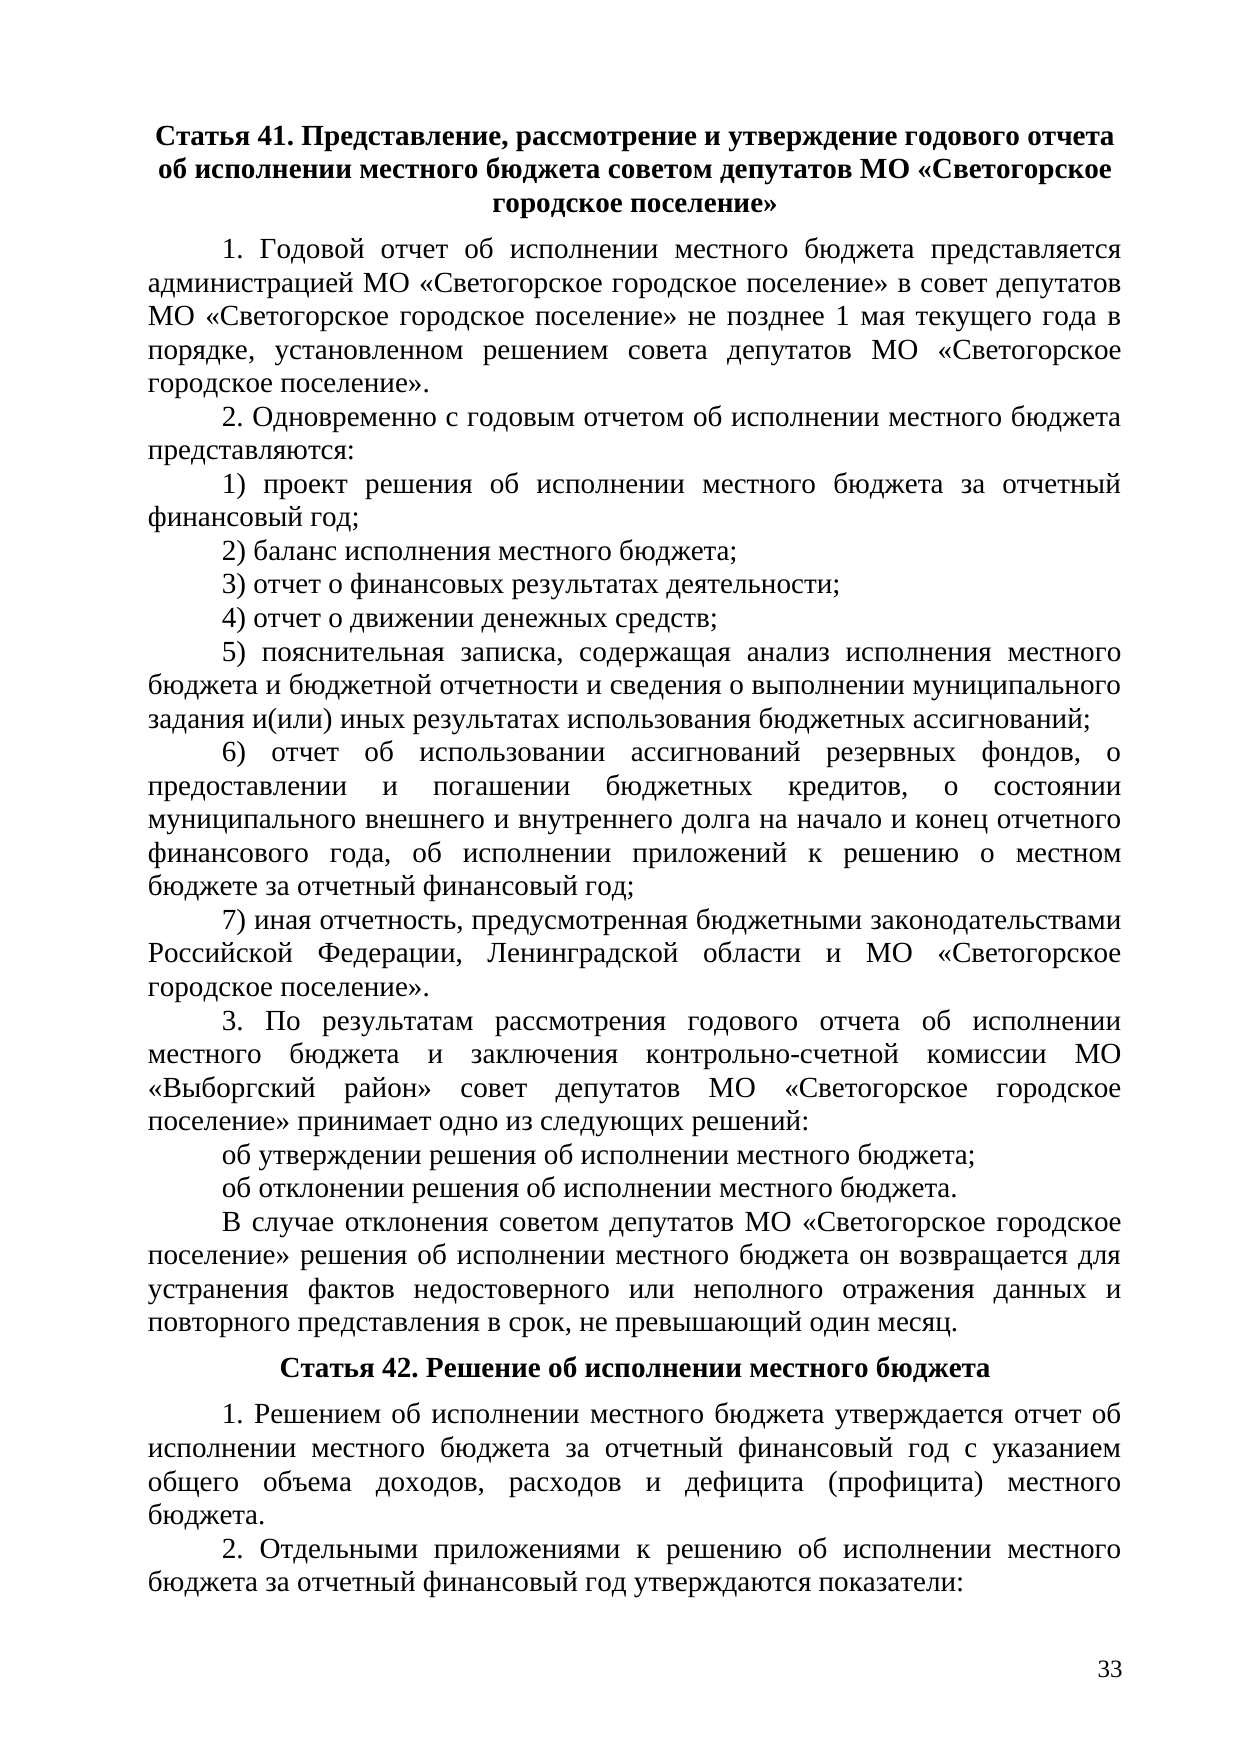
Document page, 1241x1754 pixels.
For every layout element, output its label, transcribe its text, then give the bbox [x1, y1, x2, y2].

text 3. По результатам рассмотрения годового отчета об исполнении местного бюджета и заключения контрольно-счетной комиссии МО «Выборгский район» совет депутатов МО «Светогорское городское поселение» принимает одно из следующих решений: [148, 1003, 1122, 1137]
text В случае отклонения советом депутатов МО «Светогорское городское поселение» решения об исполнении местного бюджета он возвращается для устранения фактов недостоверного или неполного отражения данных и повторного представления в срок, не превышающий один месяц. [148, 1204, 1122, 1338]
text 3) отчет о финансовых результатах деятельности; [148, 567, 1122, 600]
text 1. Решением об исполнении местного бюджета утверждается отчет об исполнении местного бюджета за отчетный финансовый год с указанием общего объема доходов, расходов и дефицита (профицита) местного бюджета. [148, 1397, 1122, 1531]
text 5) пояснительная записка, содержащая анализ исполнения местного бюджета и бюджетной отчетности и сведения о выполнении муниципального задания и(или) иных результатах использования бюджетных ассигнований; [148, 634, 1122, 734]
text 2) баланс исполнения местного бюджета; [148, 533, 1122, 567]
text Статья 42. Решение об исполнении местного бюджета [148, 1351, 1122, 1384]
text об отклонении решения об исполнении местного бюджета. [148, 1170, 1122, 1204]
text 2. Отдельными приложениями к решению об исполнении местного бюджета за отчетный финансовый год утверждаются показатели: [148, 1531, 1122, 1598]
text 1) проект решения об исполнении местного бюджета за отчетный финансовый год; [148, 466, 1122, 533]
text 6) отчет об использовании ассигнований резервных фондов, о предоставлении и погашении бюджетных кредитов, о состоянии муниципального внешнего и внутреннего долга на начало и конец отчетного финансового года, об исполнении приложений к решению о местном бюджете за отчетный финансовый год; [148, 734, 1122, 902]
text 7) иная отчетность, предусмотренная бюджетными законодательствами Российской Федерации, Ленинградской области и МО «Светогорское городское поселение». [148, 902, 1122, 1003]
text Статья 41. Представление, рассмотрение и утверждение годового отчета об исполнении местного бюджета советом депутатов МО «Светогорское городское поселение» [148, 118, 1122, 219]
text 4) отчет о движении денежных средств; [148, 600, 1122, 634]
text 1. Годовой отчет об исполнении местного бюджета представляется администрацией МО «Светогорское городское поселение» в совет депутатов МО «Светогорское городское поселение» не позднее 1 мая текущего года в порядке, установленном решением совета депутатов МО «Светогорское городское поселение». [148, 231, 1122, 399]
text 2. Одновременно с годовым отчетом об исполнении местного бюджета представляются: [148, 399, 1122, 466]
text об утверждении решения об исполнении местного бюджета; [148, 1137, 1122, 1170]
